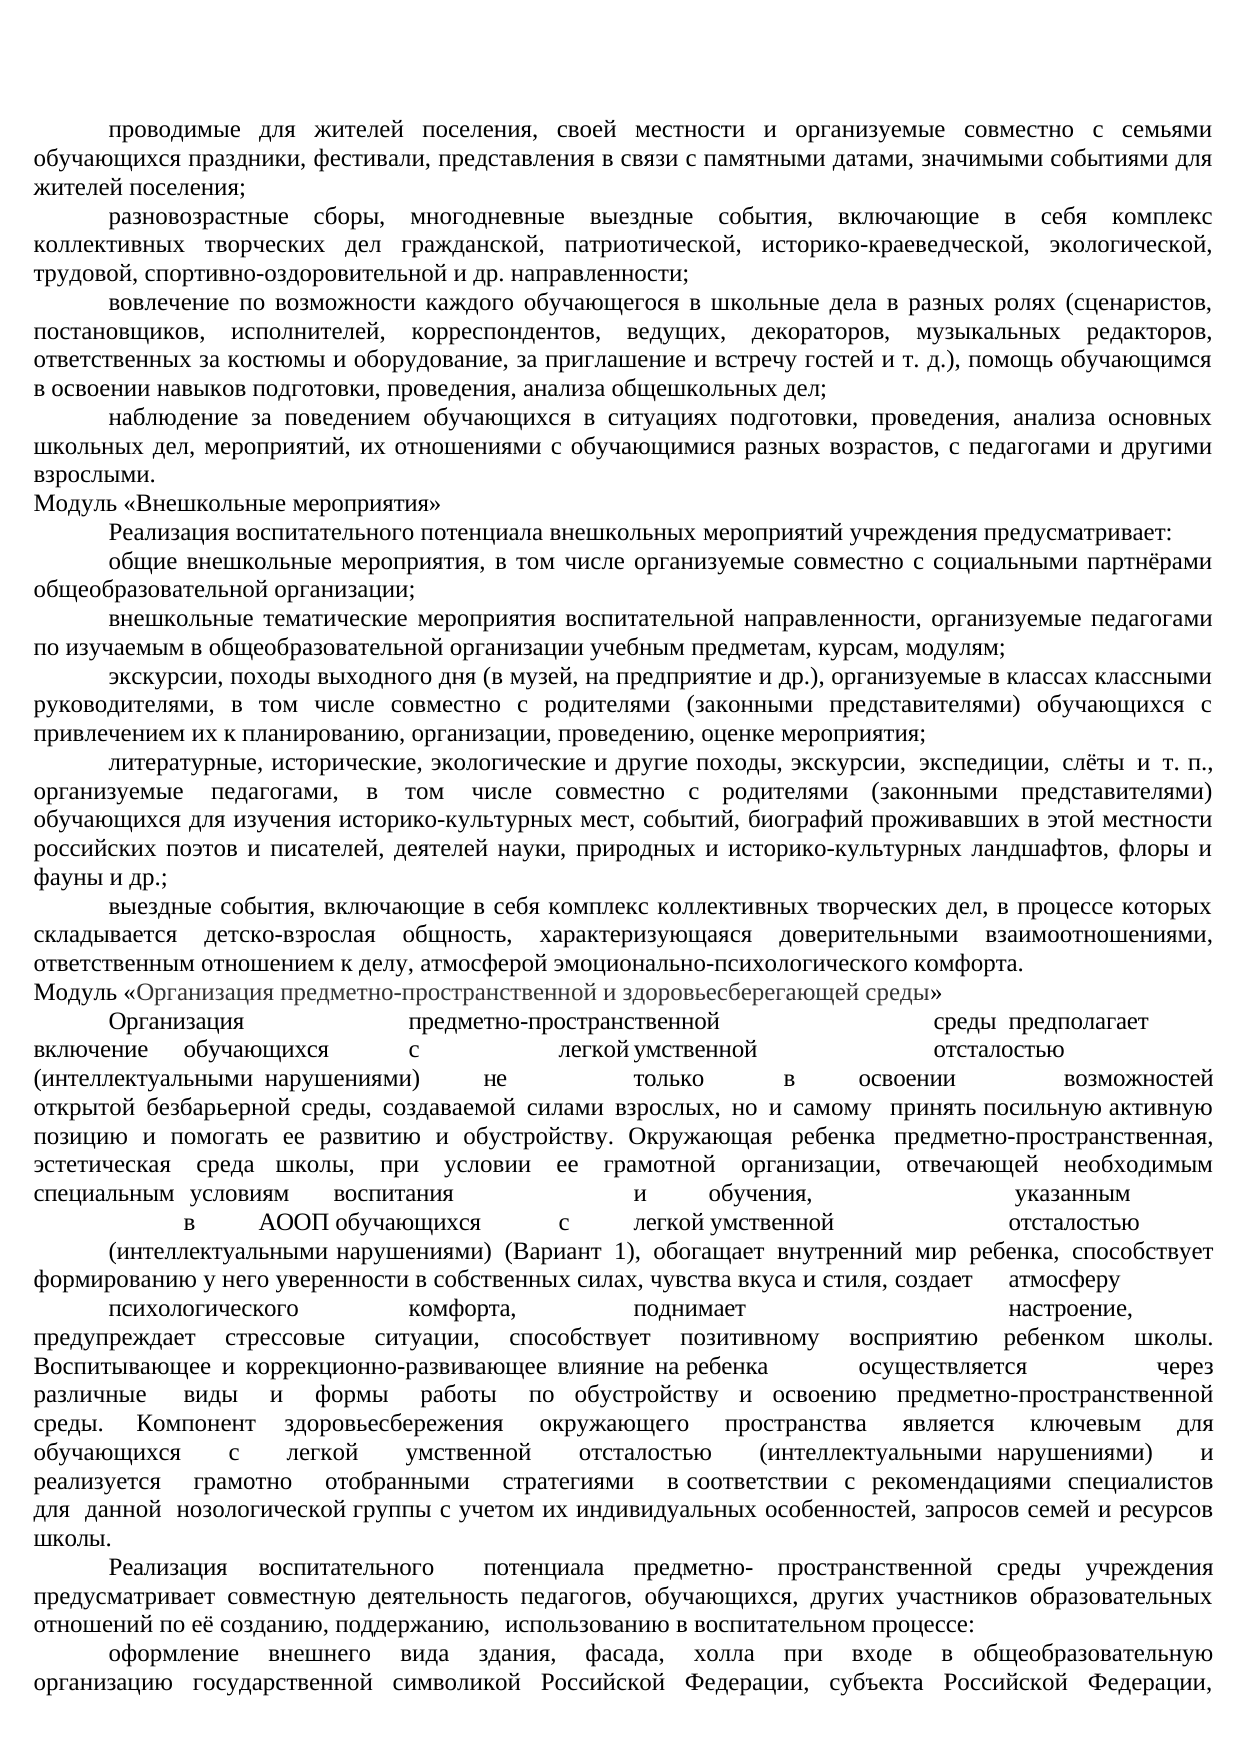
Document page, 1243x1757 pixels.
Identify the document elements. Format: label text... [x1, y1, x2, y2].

text разновозрастные сборы, многодневные выездные события, включающие в себя комплекс коллективных творческих дел гражданской, патриотической, историко-краеведческой, экологической, трудовой, спортивно-оздоровительной и др. направленности; [33, 201, 1213, 287]
text выездные события, включающие в себя комплекс коллективных творческих дел, в процессе которых складывается детско-взрослая общность, характеризующаяся доверительными взаимоотношениями, ответственным отношением к делу, атмосферой эмоционально-психологического комфорта. [33, 891, 1213, 977]
text экскурсии, походы выходного дня (в музей, на предприятие и др.), организуемые в классах классными руководителями, в том числе совместно с родителями (законными представителями) обучающихся с привлечением их к планированию, организации, проведению, оценке мероприятия; [33, 661, 1213, 747]
text Реализация воспитательного потенциала внешкольных мероприятий учреждения предусматривает: [33, 517, 1213, 546]
text Модуль «Организация предметно-пространственной и здоровьесберегающей среды» [930, 977, 1213, 1006]
text проводимые для жителей поселения, своей местности и организуемые совместно с семьями обучающихся праздники, фестивали, представления в связи с памятными датами, значимыми событиями для жителей поселения; [33, 114, 1213, 201]
text наблюдение за поведением обучающихся в ситуациях подготовки, проведения, анализа основных школьных дел, мероприятий, их отношениями с обучающимися разных возрастов, с педагогами и другими взрослыми. [33, 402, 1213, 488]
text внешкольные тематические мероприятия воспитательной направленности, организуемые педагогами по изучаемым в общеобразовательной организации учебным предметам, курсам, модулям; [33, 603, 1213, 661]
text Модуль «Внешкольные мероприятия» [33, 488, 1213, 517]
text общие внешкольные мероприятия, в том числе организуемые совместно с социальными партнёрами общеобразовательной организации; [33, 546, 1213, 603]
text вовлечение по возможности каждого обучающегося в школьные дела в разных ролях (сценаристов, постановщиков, исполнителей, корреспондентов, ведущих, декораторов, музыкальных редакторов, ответственных за костюмы и оборудование, за приглашение и встречу гостей и т. д.), помощь обучающимся в освоении навыков подготовки, проведения, анализа общешкольных дел; [33, 287, 1213, 402]
text Реализация воспитательного потенциала предметно- пространственной среды учреждения предусматривает совместную деятельность педагогов, обучающихся, других участников образовательных отношений по её созданию, поддержанию, использованию в воспитательном процессе: [33, 1552, 1213, 1638]
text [33, 1638, 1213, 1696]
text литературные, исторические, экологические и другие походы, экскурсии, экспедиции, слёты и т. п., организуемые педагогами, в том числе совместно с родителями (законными представителями) обучающихся для изучения историко-культурных мест, событий, биографий проживавших в этой местности российских поэтов и писателей, деятелей науки, природных и историко-культурных ландшафтов, флоры и фауны и др.; [33, 747, 1213, 891]
text Организация предметно-пространственной среды предполагает включение обучающихся с легкой умственной отсталостью (интеллектуальными нарушениями) не только в освоении возможностей открытой безбарьерной среды, создаваемой силами взрослых, но и самому принять посильную активную позицию и помогать ее развитию и обустройству. Окружающая ребенка предметно-пространственная, эстетическая среда школы, при условии ее грамотной организации, отвечающей необходимым специальным условиям воспитания и обучения, указанным в АООП обучающихся с легкой умственной отсталостью (интеллектуальными нарушениями) (Вариант 1), обогащает внутренний мир ребенка, способствует формированию у него уверенности в собственных силах, чувства вкуса и стиля, создает атмосферу психологического комфорта, поднимает настроение, предупреждает стрессовые ситуации, способствует позитивному восприятию ребенком школы. Воспитывающее и коррекционно-развивающее влияние на ребенка осуществляется через различные виды и формы работы по обустройству и освоению предметно-пространственной среды. Компонент здоровьесбережения окружающего пространства является ключевым для обучающихся с легкой умственной отсталостью (интеллектуальными нарушениями) и реализуется грамотно отобранными стратегиями в соответствии с рекомендациями специалистов для данной нозологической группы с учетом их индивидуальных особенностей, запросов семей и ресурсов школы. [33, 1006, 1213, 1552]
